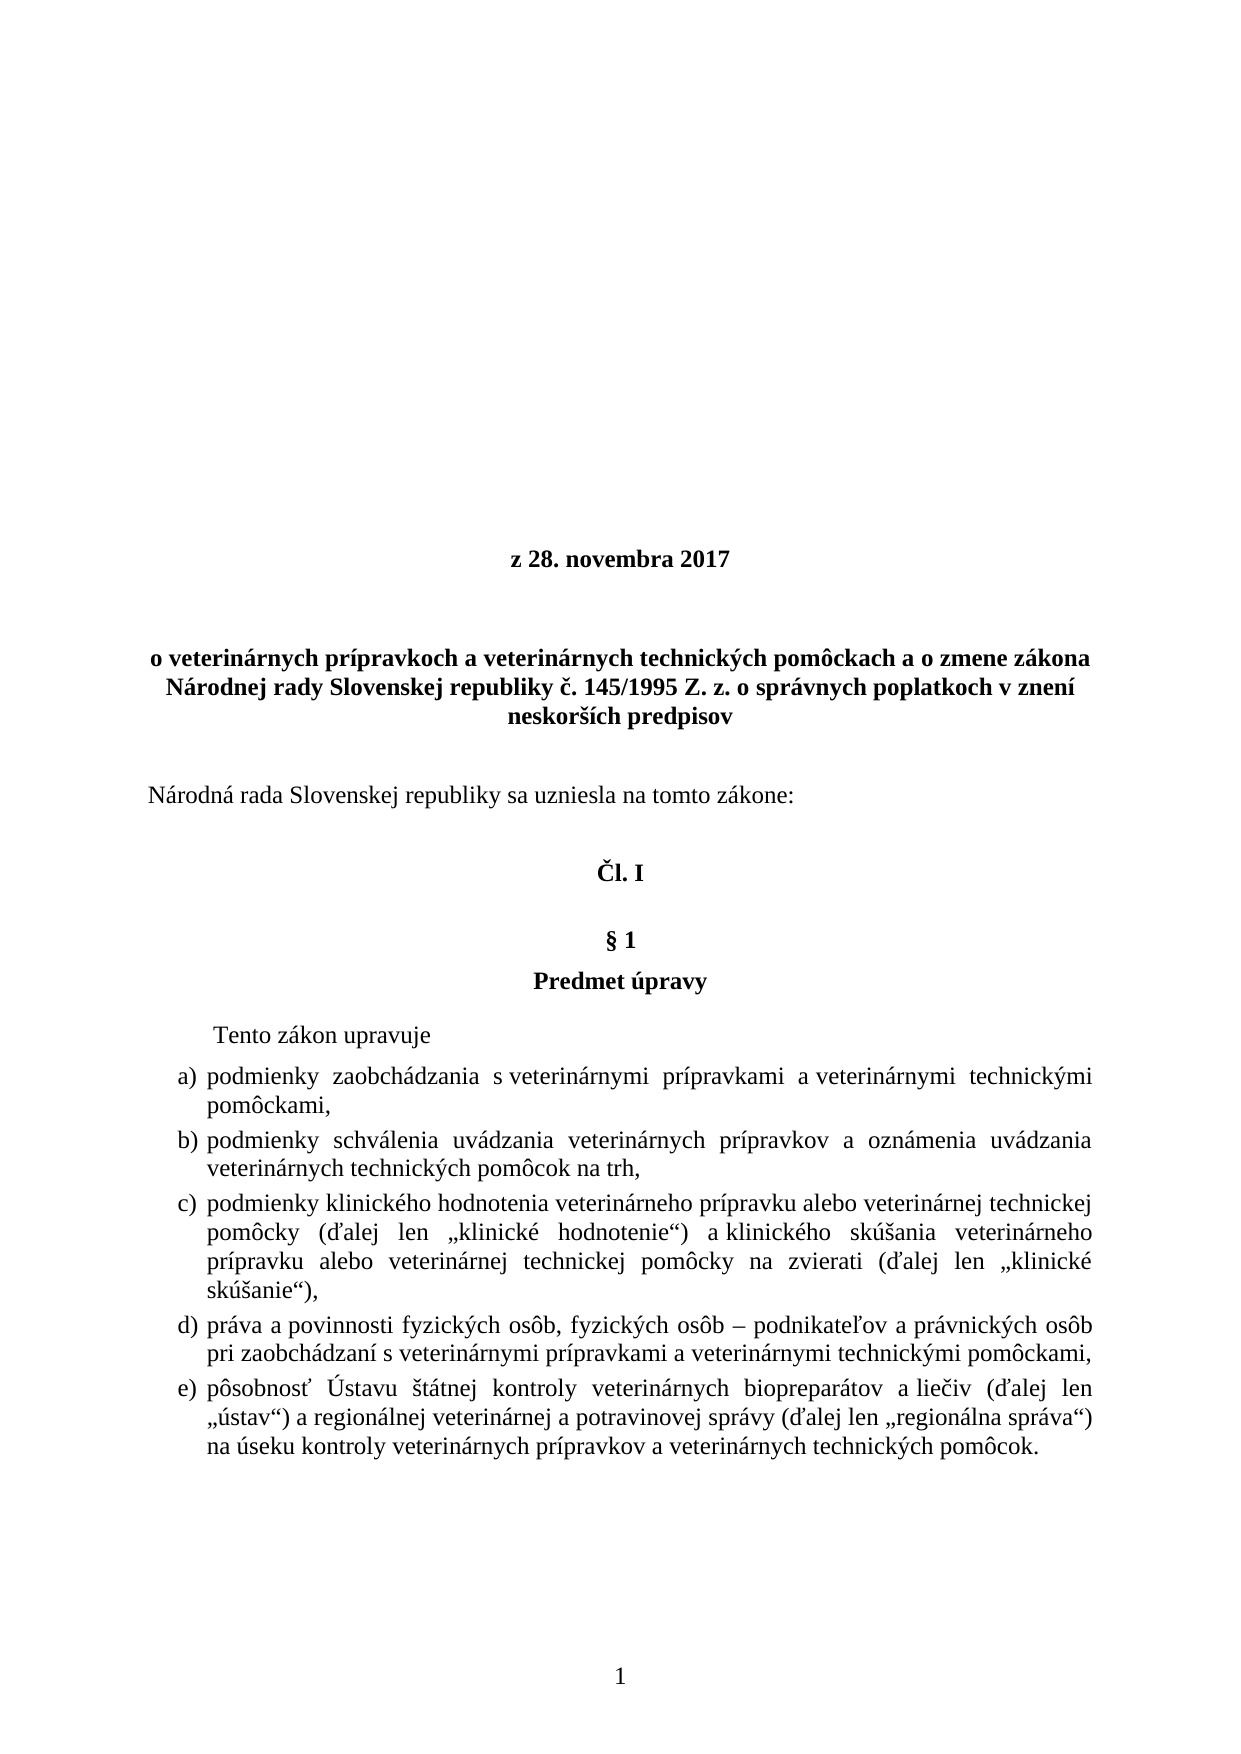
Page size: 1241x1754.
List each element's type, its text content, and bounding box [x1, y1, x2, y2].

list podmienky zaobchádzania s veterinárnymi prípravkami a veterinárnymi technickými pomôckami, [177, 1061, 1093, 1118]
text o veterinárnych prípravkoch a veterinárnych technických pomôckach a o zmene zákona Národnej rady Slovenskej republiky č. 145/1995 Z. z. o správnych poplatkoch v znení neskorších predpisov [148, 643, 1093, 730]
text Čl. I [148, 858, 1093, 887]
text Národná rada Slovenskej republiky sa uzniesla na tomto zákone: [148, 780, 1093, 808]
list podmienky schválenia uvádzania veterinárnych prípravkov a oznámenia uvádzania veterinárnych technických pomôcok na trh, [177, 1125, 1093, 1182]
text Tento zákon upravuje [148, 1020, 1093, 1048]
list práva a povinnosti fyzických osôb, fyzických osôb – podnikateľov a právnických osôb pri zaobchádzaní s veterinárnymi prípravkami a veterinárnymi technickými pomôckami, [177, 1310, 1093, 1367]
text z 28. novembra 2017 [148, 544, 1093, 573]
list pôsobnosť Ústavu štátnej kontroly veterinárnych biopreparátov a liečiv (ďalej len „ústav“) a regionálnej veterinárnej a potravinovej správy (ďalej len „regionálna správa“) na úseku kontroly veterinárnych prípravkov a veterinárnych technických pomôcok. [177, 1373, 1093, 1460]
text Predmet úpravy [148, 966, 1093, 995]
list podmienky klinického hodnotenia veterinárneho prípravku alebo veterinárnej technickej pomôcky (ďalej len „klinické hodnotenie“) a klinického skúšania veterinárneho prípravku alebo veterinárnej technickej pomôcky na zvierati (ďalej len „klinické skúšanie“), [177, 1188, 1093, 1303]
